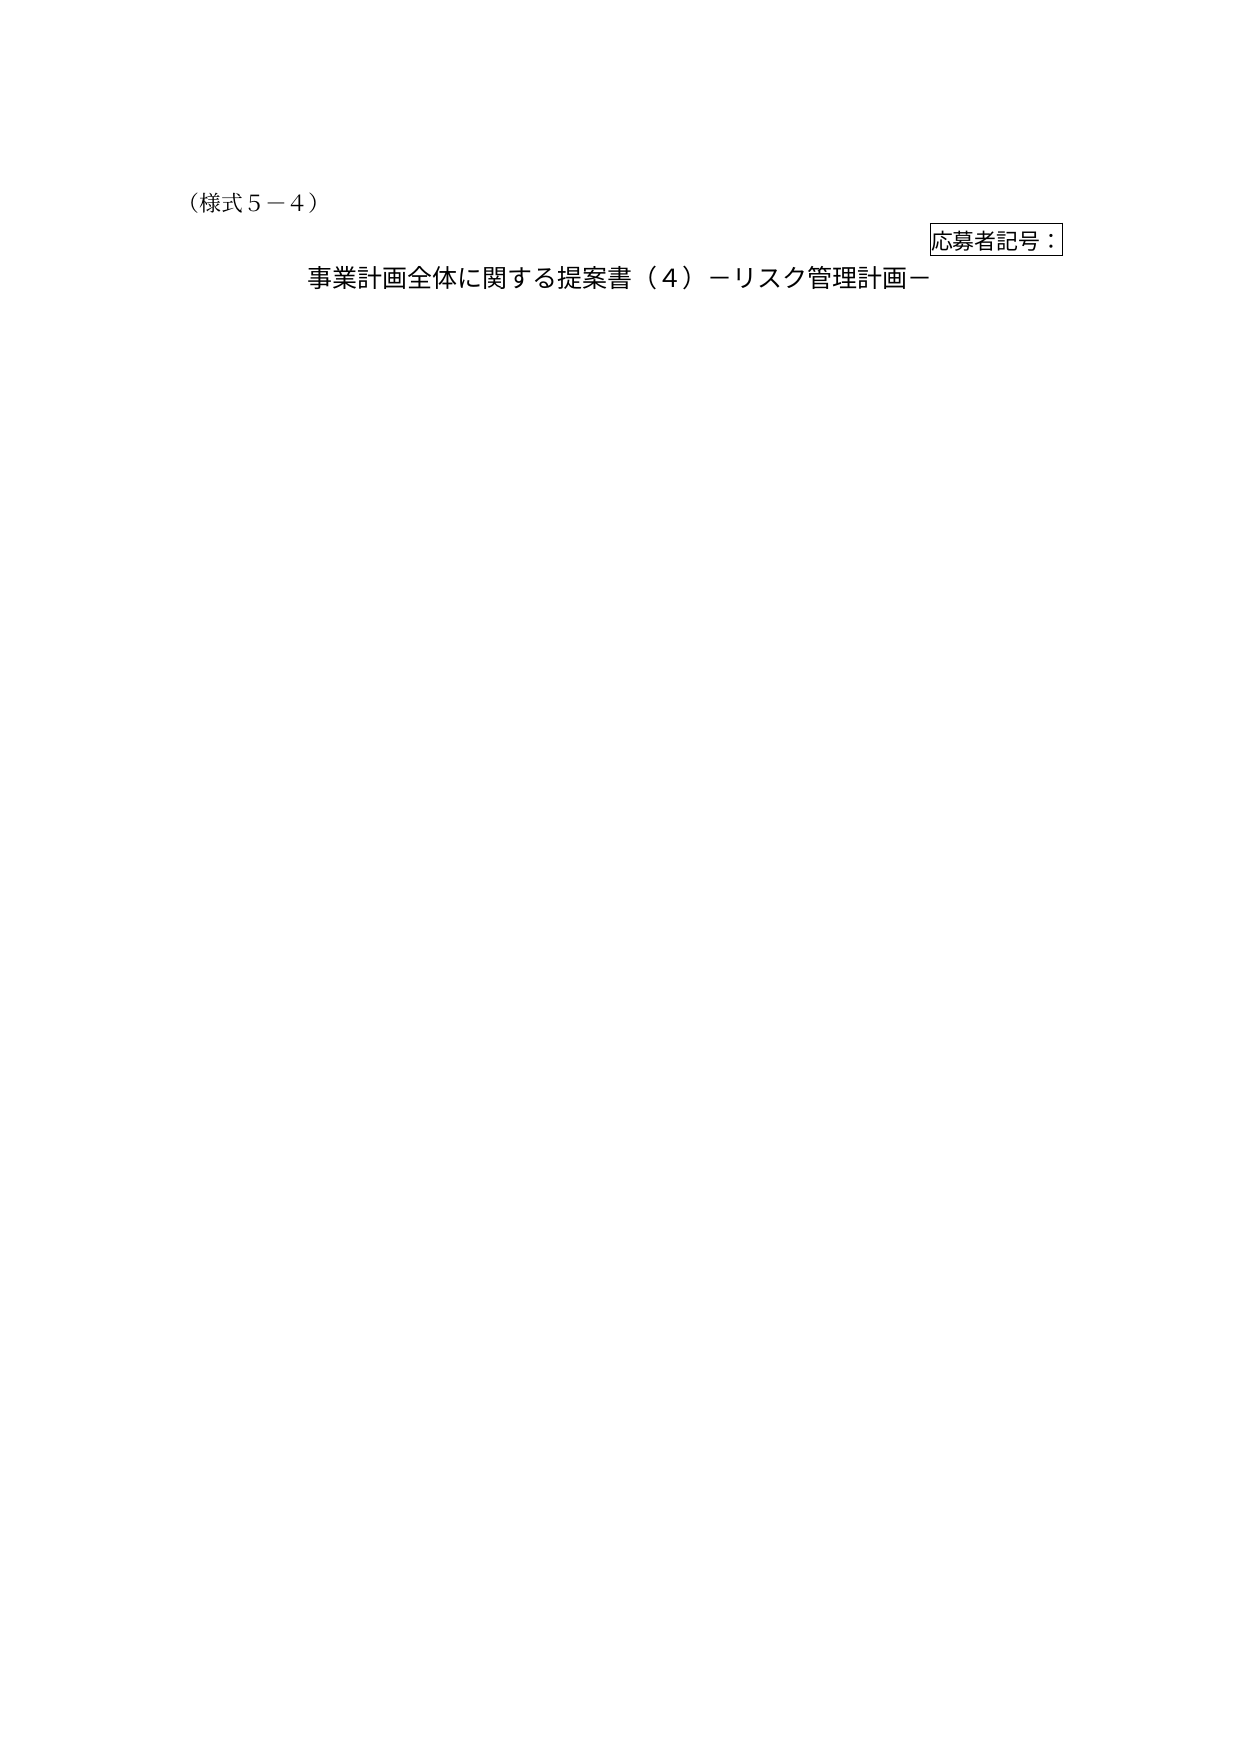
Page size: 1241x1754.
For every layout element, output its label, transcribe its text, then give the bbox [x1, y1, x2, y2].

text 応募者記号： [177, 221, 1063, 258]
text （様式５－４） [177, 183, 1063, 221]
text 事業計画全体に関する提案書（４）－リスク管理計画－ [177, 258, 1063, 296]
